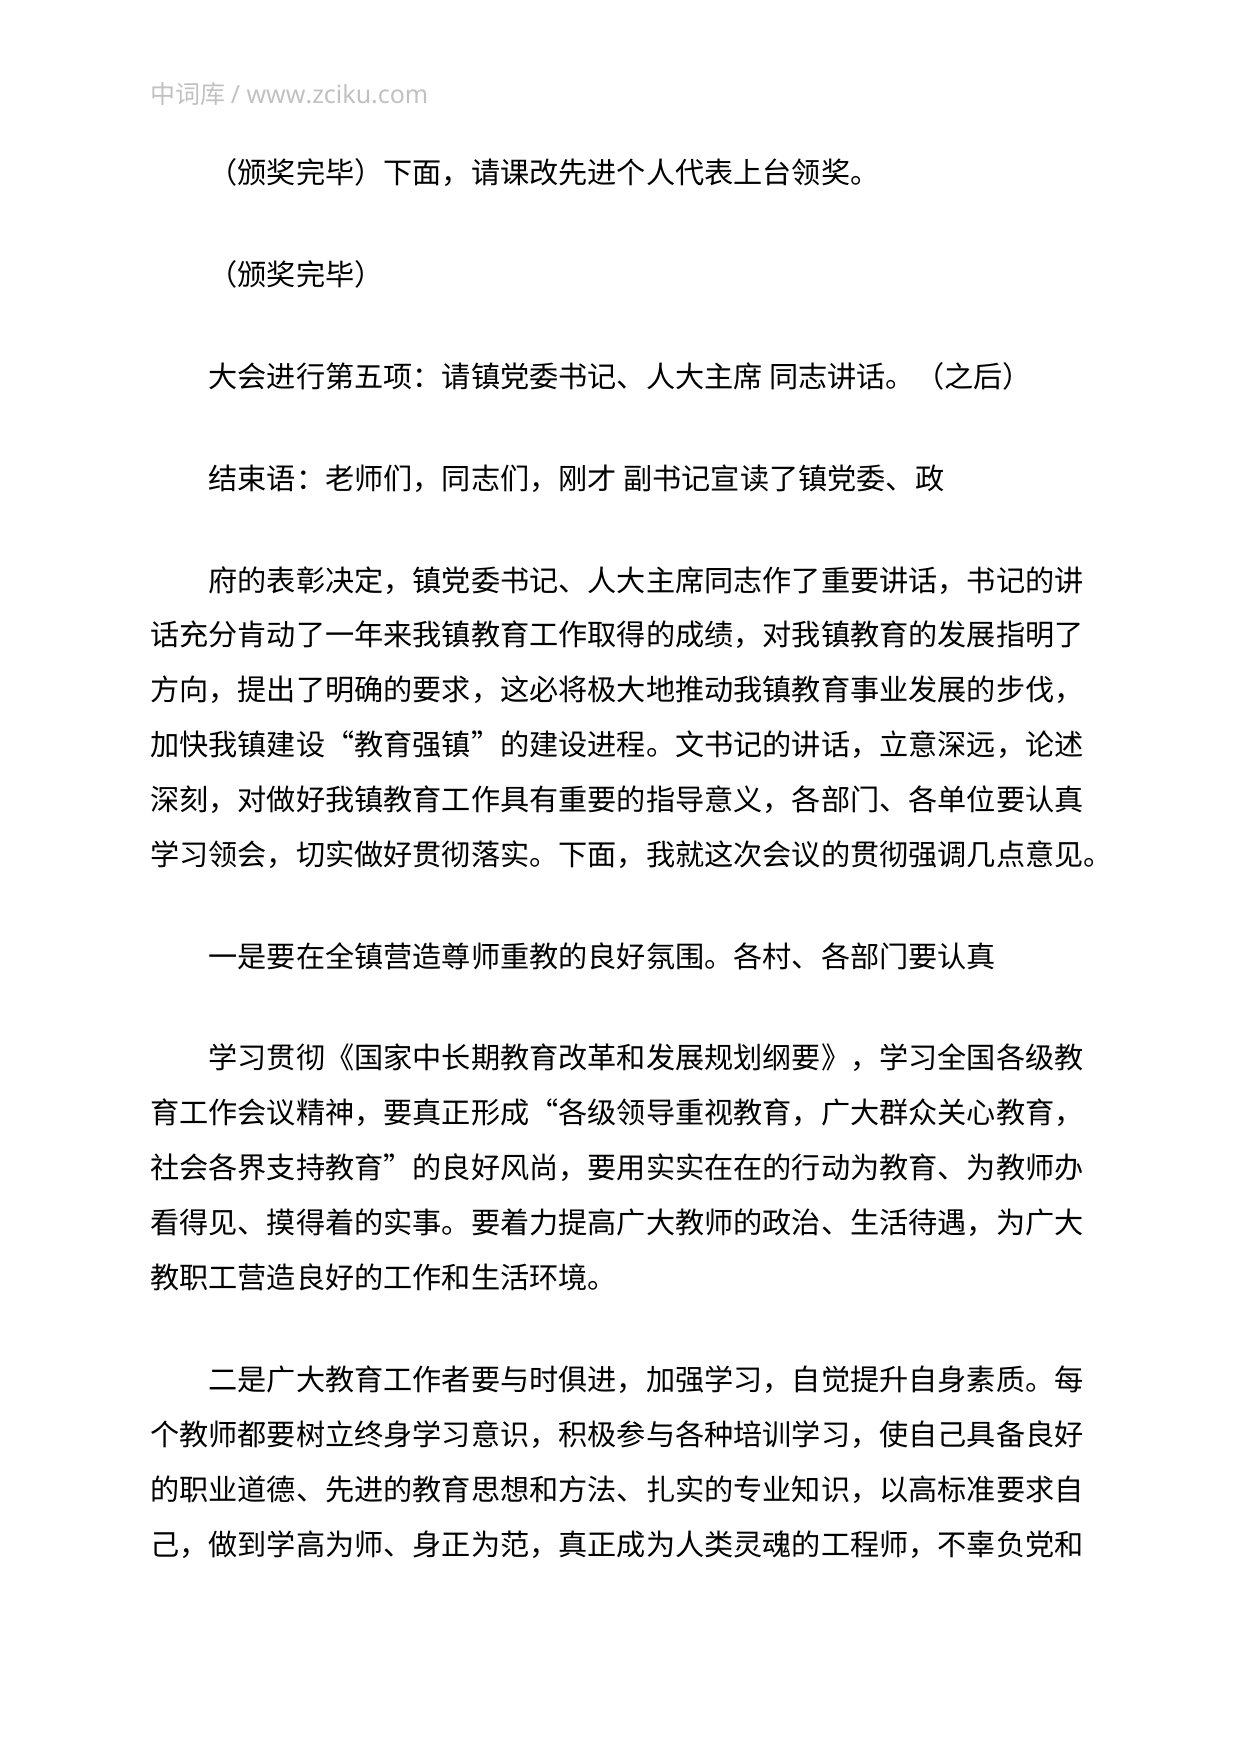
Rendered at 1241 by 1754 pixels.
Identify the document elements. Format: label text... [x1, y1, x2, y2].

text 府的表彰决定，镇党委书记、人大主席同志作了重要讲话，书记的讲话充分肯动了一年来我镇教育工作取得的成绩，对我镇教育的发展指明了方向，提出了明确的要求，这必将极大地推动我镇教育事业发展的步伐，加快我镇建设“教育强镇”的建设进程。文书记的讲话，立意深远，论述深刻，对做好我镇教育工作具有重要的指导意义，各部门、各单位要认真学习领会，切实做好贯彻落实。下面，我就这次会议的贯彻强调几点意见。 [150, 557, 1090, 874]
text 大会进行第五项：请镇党委书记、人大主席 同志讲话。（之后） [150, 353, 1090, 396]
text （颁奖完毕） [150, 252, 1090, 294]
text 学习贯彻《国家中长期教育改革和发展规划纲要》，学习全国各级教育工作会议精神，要真正形成“各级领导重视教育，广大群众关心教育，社会各界支持教育”的良好风尚，要用实实在在的行动为教育、为教师办看得见、摸得着的实事。要着力提高广大教师的政治、生活待遇，为广大教职工营造良好的工作和生活环境。 [150, 1035, 1090, 1297]
text （颁奖完毕）下面，请课改先进个人代表上台领奖。 [150, 150, 1090, 192]
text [150, 1356, 1090, 1563]
text 一是要在全镇营造尊师重教的良好氛围。各村、各部门要认真 [150, 933, 1090, 976]
text 结束语：老师们，同志们，刚才 副书记宣读了镇党委、政 [150, 455, 1090, 498]
